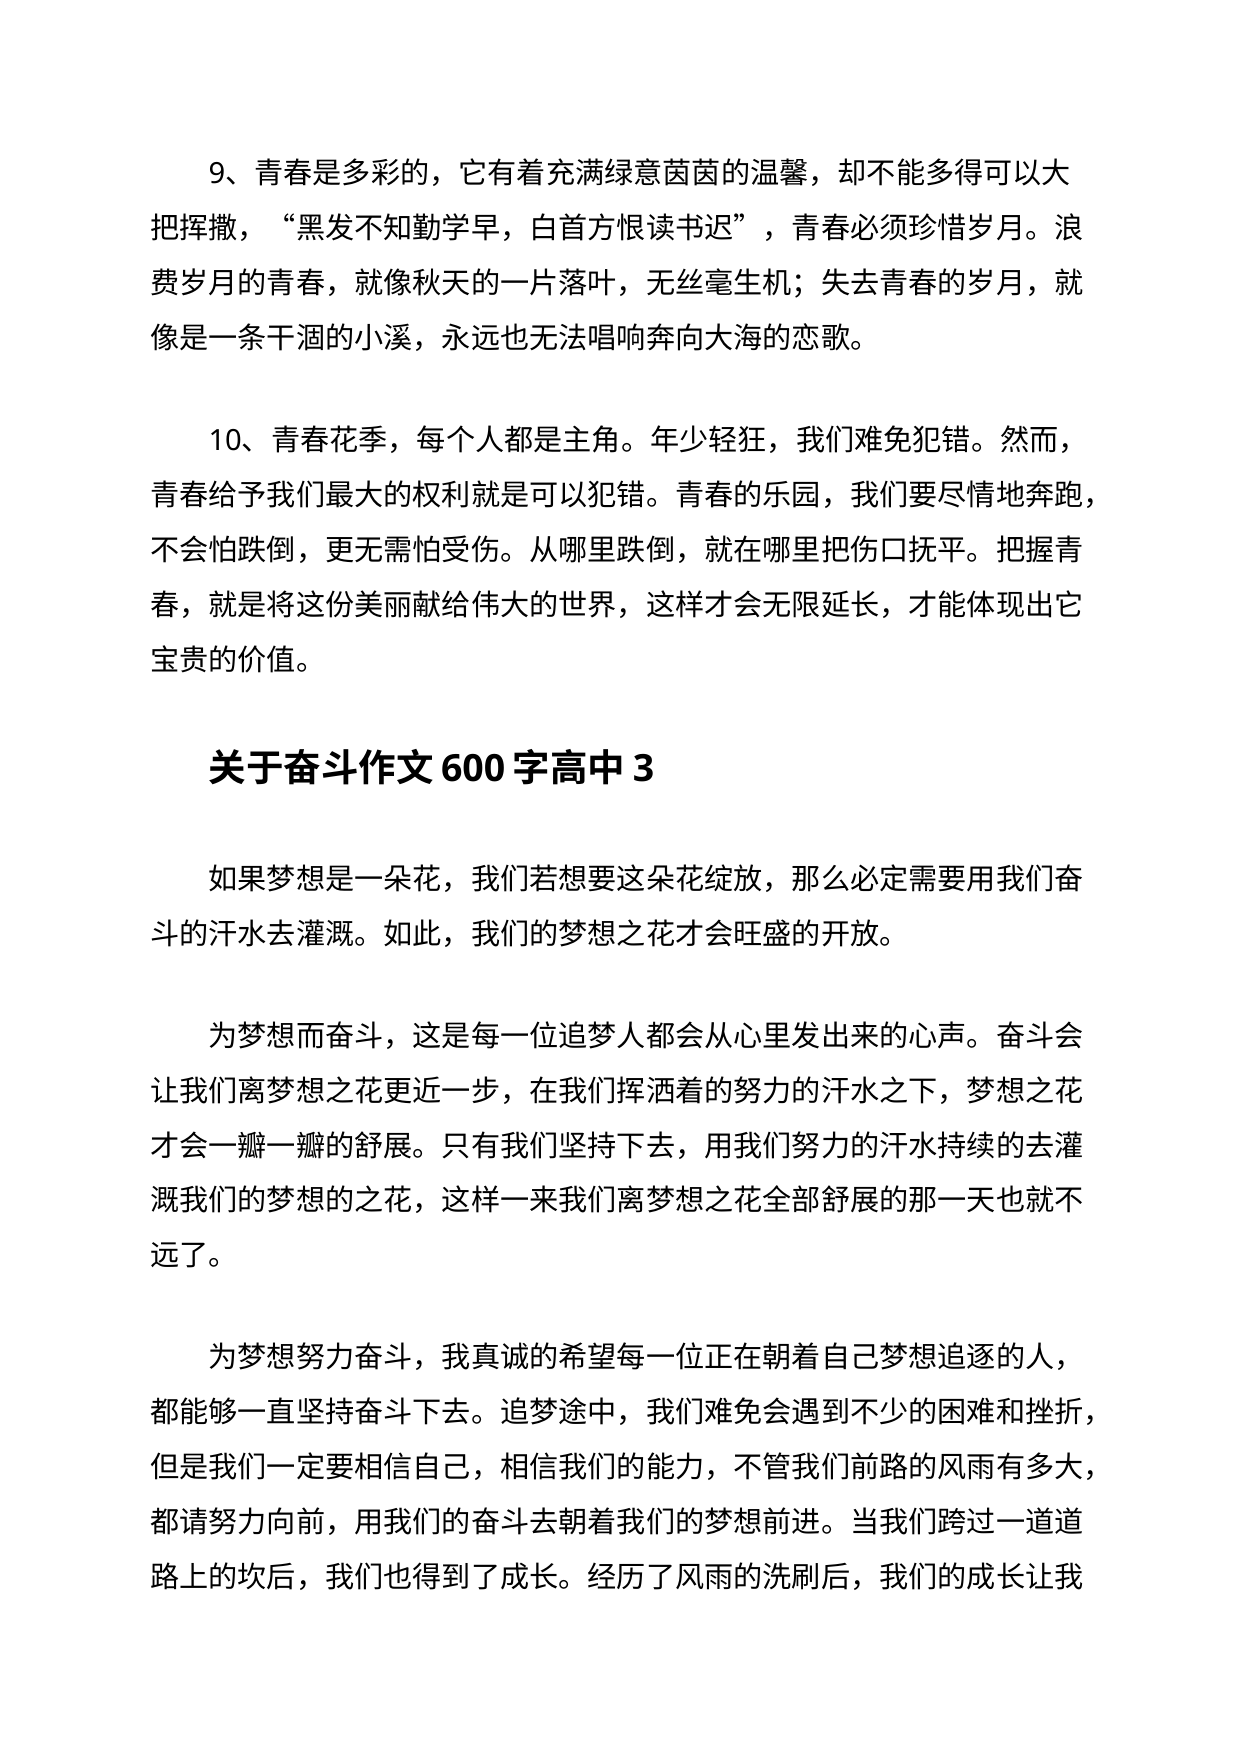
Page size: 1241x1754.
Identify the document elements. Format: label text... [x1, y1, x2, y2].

text 9、青春是多彩的，它有着充满绿意茵茵的温馨，却不能多得可以大把挥撒，“黑发不知勤学早，白首方恨读书迟”，青春必须珍惜岁月。浪费岁月的青春，就像秋天的一片落叶，无丝毫生机；失去青春的岁月，就像是一条干涸的小溪，永远也无法唱响奔向大海的恋歌。 [150, 150, 1090, 357]
text 为梦想而奋斗，这是每一位追梦人都会从心里发出来的心声。奋斗会让我们离梦想之花更近一步，在我们挥洒着的努力的汗水之下，梦想之花才会一瓣一瓣的舒展。只有我们坚持下去，用我们努力的汗水持续的去灌溉我们的梦想的之花，这样一来我们离梦想之花全部舒展的那一天也就不远了。 [150, 1012, 1090, 1274]
text 如果梦想是一朵花，我们若想要这朵花绽放，那么必定需要用我们奋斗的汗水去灌溉。如此，我们的梦想之花才会旺盛的开放。 [150, 856, 1090, 953]
text 关于奋斗作文600字高中3 [150, 738, 1090, 792]
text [150, 1334, 1090, 1596]
text 10、青春花季，每个人都是主角。年少轻狂，我们难免犯错。然而，青春给予我们最大的权利就是可以犯错。青春的乐园，我们要尽情地奔跑，不会怕跌倒，更无需怕受伤。从哪里跌倒，就在哪里把伤口抚平。把握青春，就是将这份美丽献给伟大的世界，这样才会无限延长，才能体现出它宝贵的价值。 [150, 417, 1090, 678]
